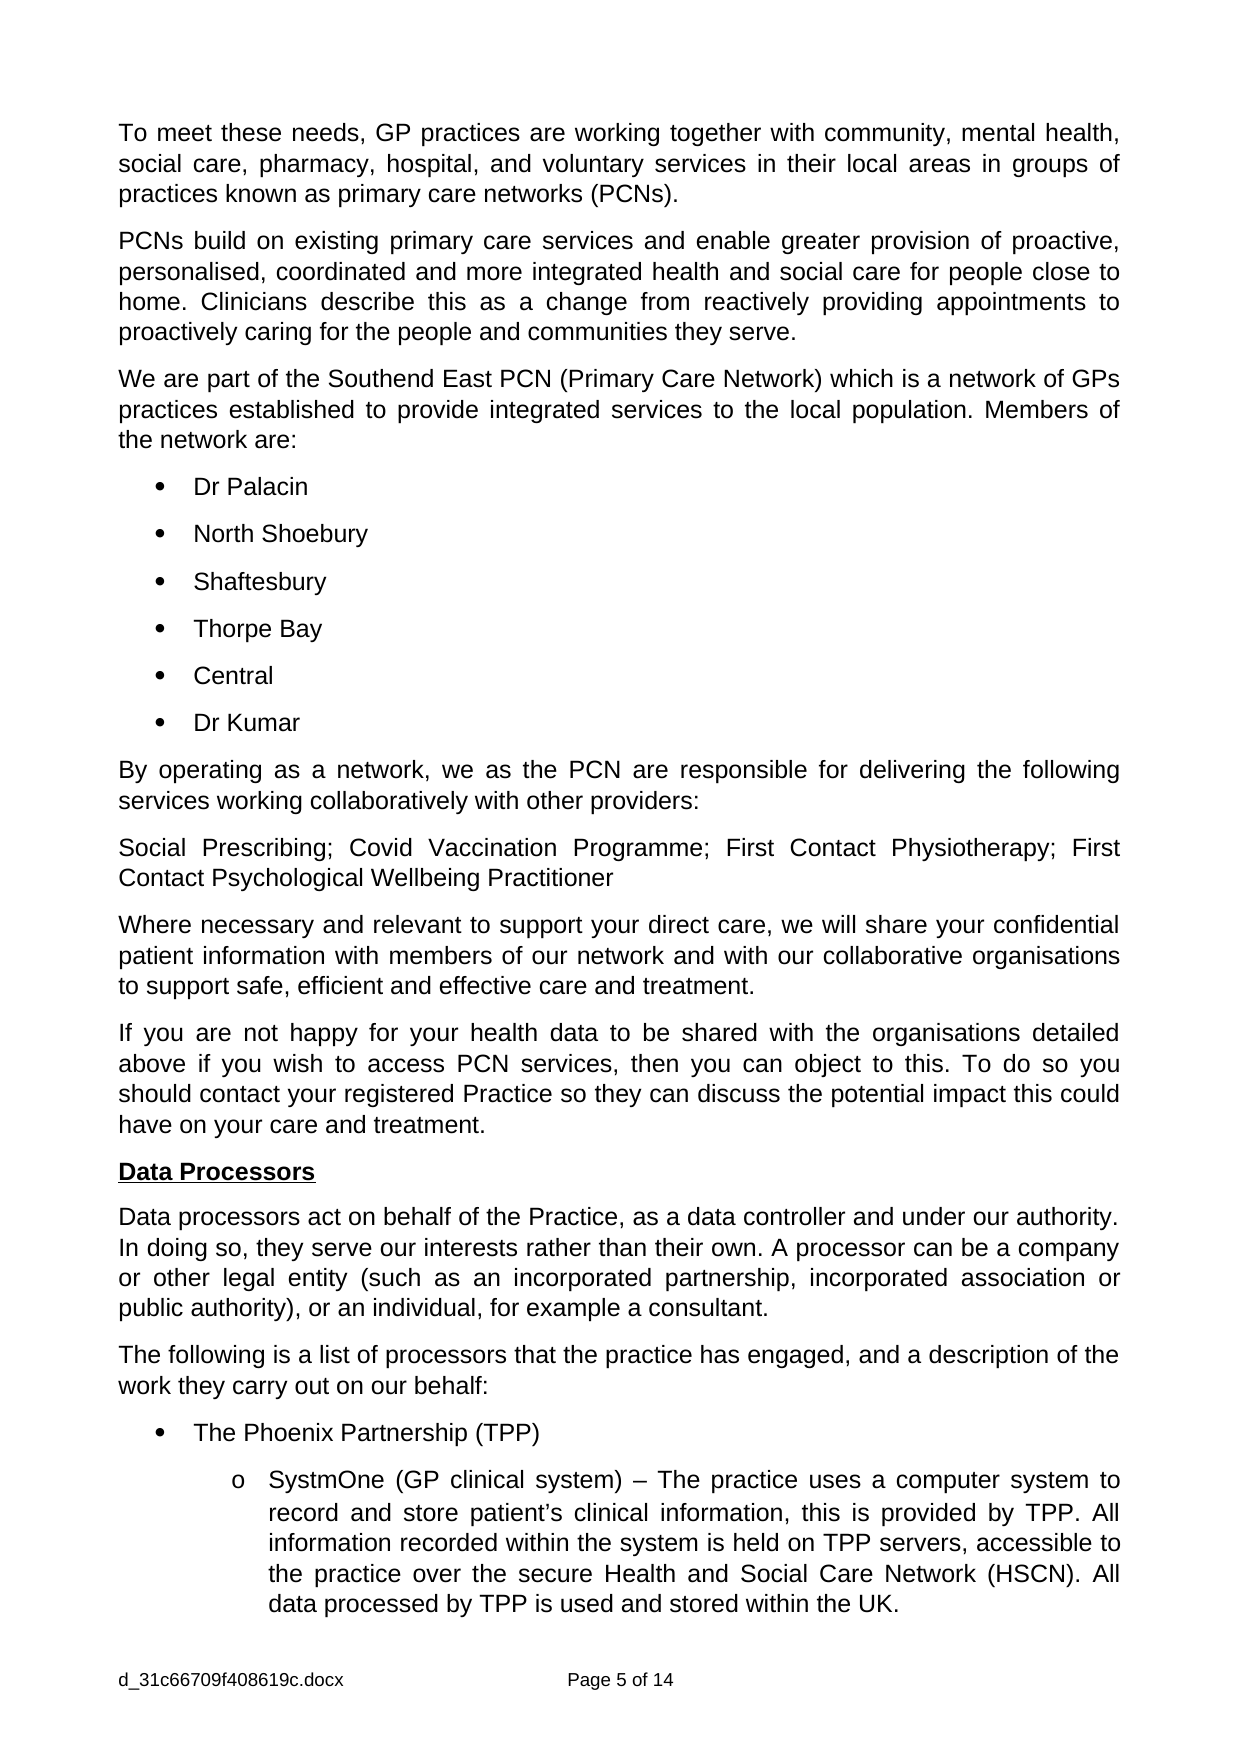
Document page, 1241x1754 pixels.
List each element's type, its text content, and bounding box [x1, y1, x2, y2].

text Where necessary and relevant to support your direct care, we will share your confidential patient information with members of our network and with our collaborative organisations to support safe, efficient and effective care and treatment. [118, 910, 1122, 1000]
text Social Prescribing; Covid Vaccination Programme; First Contact Physiotherapy; First Contact Psychological Wellbeing Practitioner [118, 833, 1122, 892]
list Dr Palacin [156, 472, 1122, 501]
text We are part of the Southend East PCN (Primary Care Network) which is a network of GPs practices established to provide integrated services to the local population. Members of the network are: [118, 364, 1122, 454]
text If you are not happy for your health data to be shared with the organisations detailed above if you wish to access PCN services, then you can object to this. To do so you should contact your registered Practice so they can discuss the potential impact this could have on your care and treatment. [118, 1018, 1122, 1138]
list Dr Kumar [156, 708, 1122, 737]
text PCNs build on existing primary care services and enable greater provision of proactive, personalised, coordinated and more integrated health and social care for people close to home. Clinicians describe this as a change from reactively providing appointments to proactively caring for the people and communities they serve. [118, 226, 1122, 346]
list Thorpe Bay [156, 614, 1122, 643]
text To meet these needs, GP practices are working together with community, mental health, social care, pharmacy, hospital, and voluntary services in their local areas in groups of practices known as primary care networks (PCNs). [118, 118, 1122, 208]
list Shaftesbury [156, 567, 1122, 596]
list SystmOne (GP clinical system) – The practice uses a computer system to record and store patient’s clinical information, this is provided by TPP. All information recorded within the system is held on TPP servers, accessible to the practice over the secure Health and Social Care Network (HSCN). All data processed by TPP is used and stored within the UK. [231, 1465, 1122, 1618]
text Data Processors [118, 1157, 1122, 1185]
text Data processors act on behalf of the Practice, as a data controller and under our authority. In doing so, they serve our interests rather than their own. A processor can be a company or other legal entity (such as an incorporated partnership, incorporated association or public authority), or an individual, for example a consultant. [118, 1202, 1122, 1322]
text By operating as a network, we as the PCN are responsible for delivering the following services working collaboratively with other providers: [118, 755, 1122, 814]
text The following is a list of processors that the practice has engaged, and a description of the work they carry out on our behalf: [118, 1340, 1122, 1399]
list Central [156, 661, 1122, 690]
list The Phoenix Partnership (TPP) [156, 1418, 1122, 1447]
list North Shoebury [156, 519, 1122, 548]
